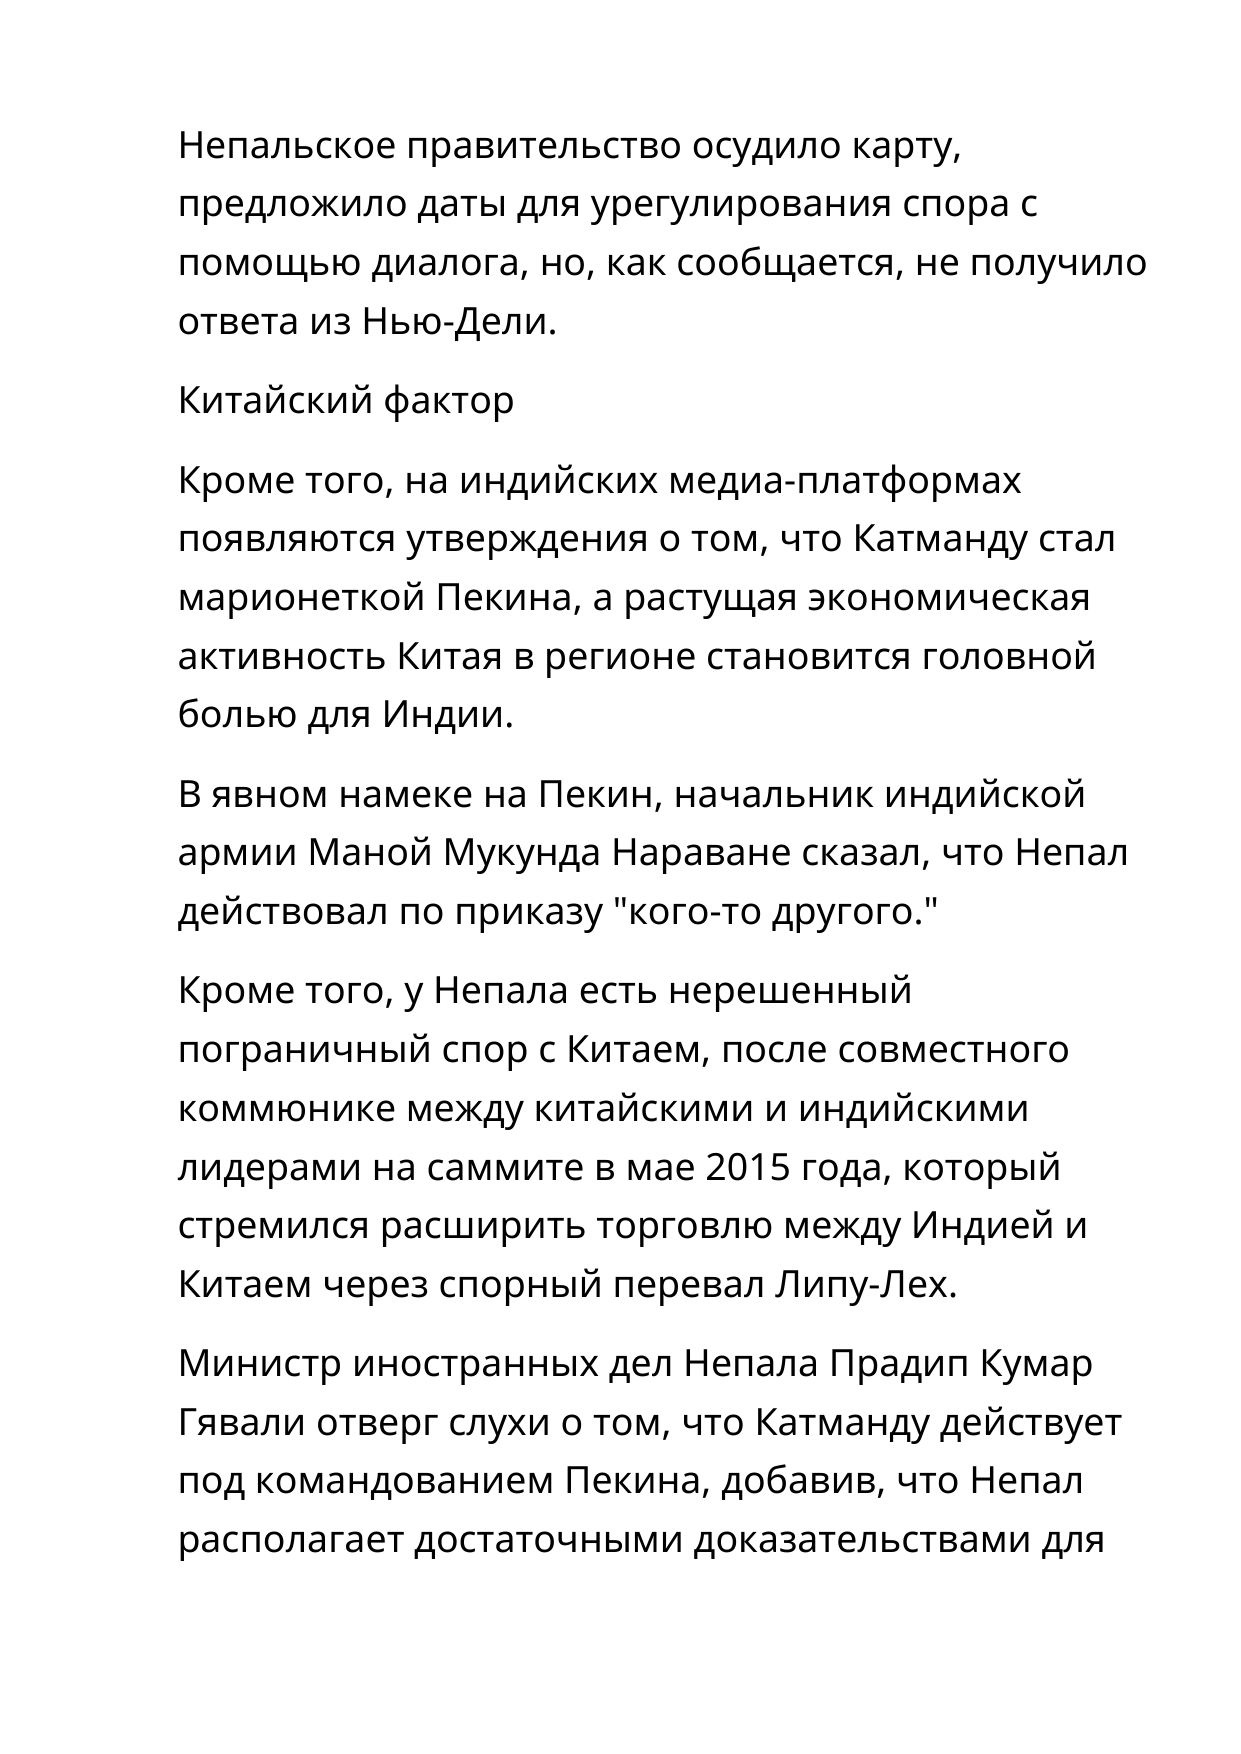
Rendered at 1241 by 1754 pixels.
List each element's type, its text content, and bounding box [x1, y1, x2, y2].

text Непальское правительство осудило карту, предложило даты для урегулирования спора с помощью диалога, но, как сообщается, не получило ответа из Нью-Дели. [177, 118, 1152, 345]
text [177, 1337, 1152, 1563]
text В явном намеке на Пекин, начальник индийской армии Маной Мукунда Нараване сказал, что Непал действовал по приказу "кого-то другого." [177, 767, 1152, 935]
text Кроме того, у Непала есть нерешенный пограничный спор с Китаем, после совместного коммюнике между китайскими и индийскими лидерами на саммите в мае 2015 года, который стремился расширить торговлю между Индией и Китаем через спорный перевал Липу-Лех. [177, 964, 1152, 1308]
text Кроме того, на индийских медиа-платформах появляются утверждения о том, что Катманду стал марионеткой Пекина, а растущая экономическая активность Китая в регионе становится головной болью для Индии. [177, 453, 1152, 739]
text Китайский фактор [177, 373, 1152, 424]
